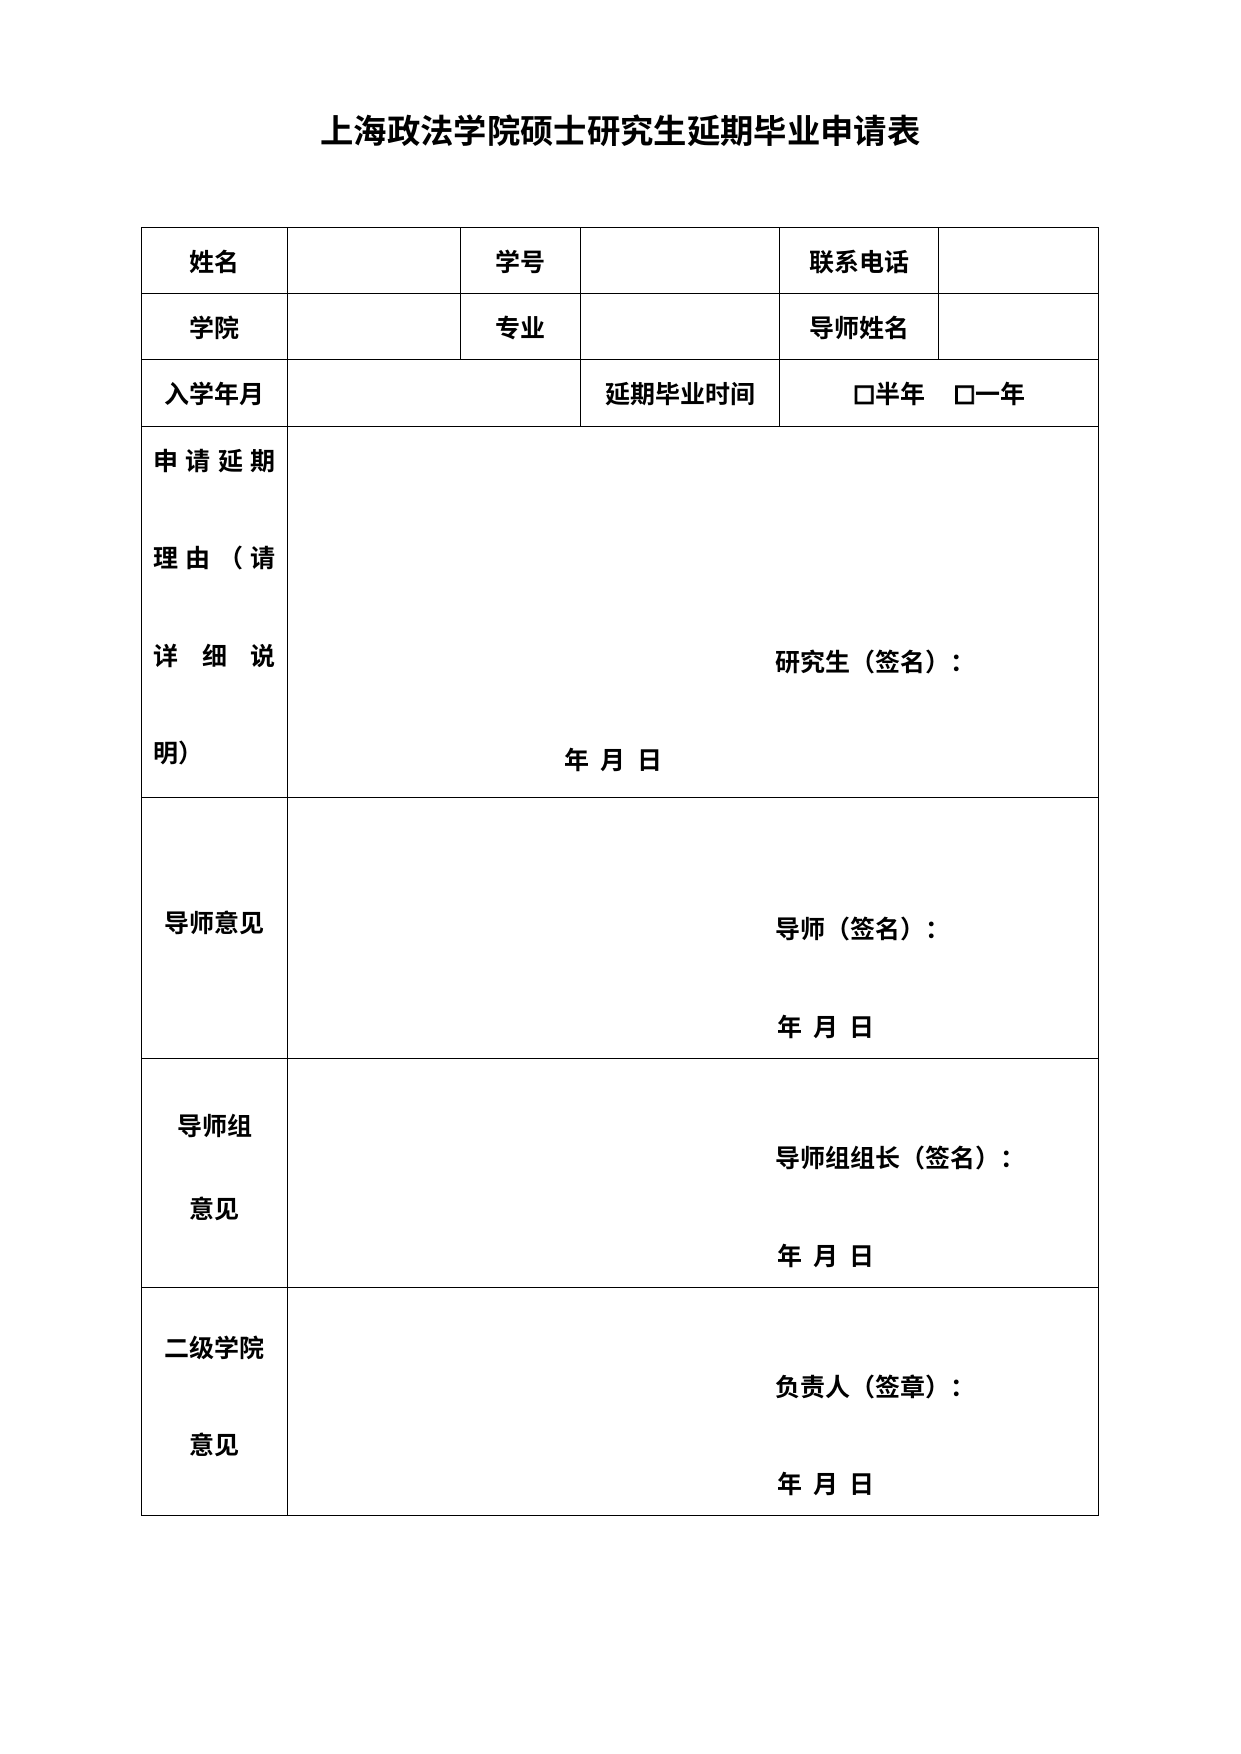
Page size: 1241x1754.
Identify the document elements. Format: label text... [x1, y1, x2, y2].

table_cell 半年 一年 [780, 360, 1098, 426]
table_cell [288, 294, 460, 359]
table_header [581, 228, 779, 293]
table_cell 导师姓名 [780, 294, 938, 359]
table_cell 专业 [461, 294, 580, 359]
table_cell 延期毕业时间 [581, 360, 779, 426]
table_cell 导师组 意见 [142, 1059, 287, 1287]
text 上海政法学院硕士研究生延期毕业申请表 [187, 97, 1053, 162]
table_cell 入学年月 [142, 360, 287, 426]
table_header [288, 228, 460, 293]
table_cell 导师组组长（签名）： 年 月 日 [288, 1059, 1098, 1287]
table_cell 负责人（签章）： 年 月 日 [288, 1288, 1098, 1515]
table_header 姓名 [142, 228, 287, 293]
table_header 联系电话 [780, 228, 938, 293]
table_header [939, 228, 1098, 293]
table_cell 导师（签名）： 年 月 日 [288, 798, 1098, 1058]
table_cell 二级学院意见 [142, 1288, 287, 1515]
table_cell [581, 294, 779, 359]
table_header 学号 [461, 228, 580, 293]
table_cell [939, 294, 1098, 359]
table_cell 导师意见 [142, 798, 287, 1058]
table_cell 学院 [142, 294, 287, 359]
table_cell 研究生（签名）： 年 月 日 [288, 427, 1098, 797]
table_cell [288, 360, 580, 426]
table_cell 申请延期理由（请详细说明） [142, 427, 287, 797]
